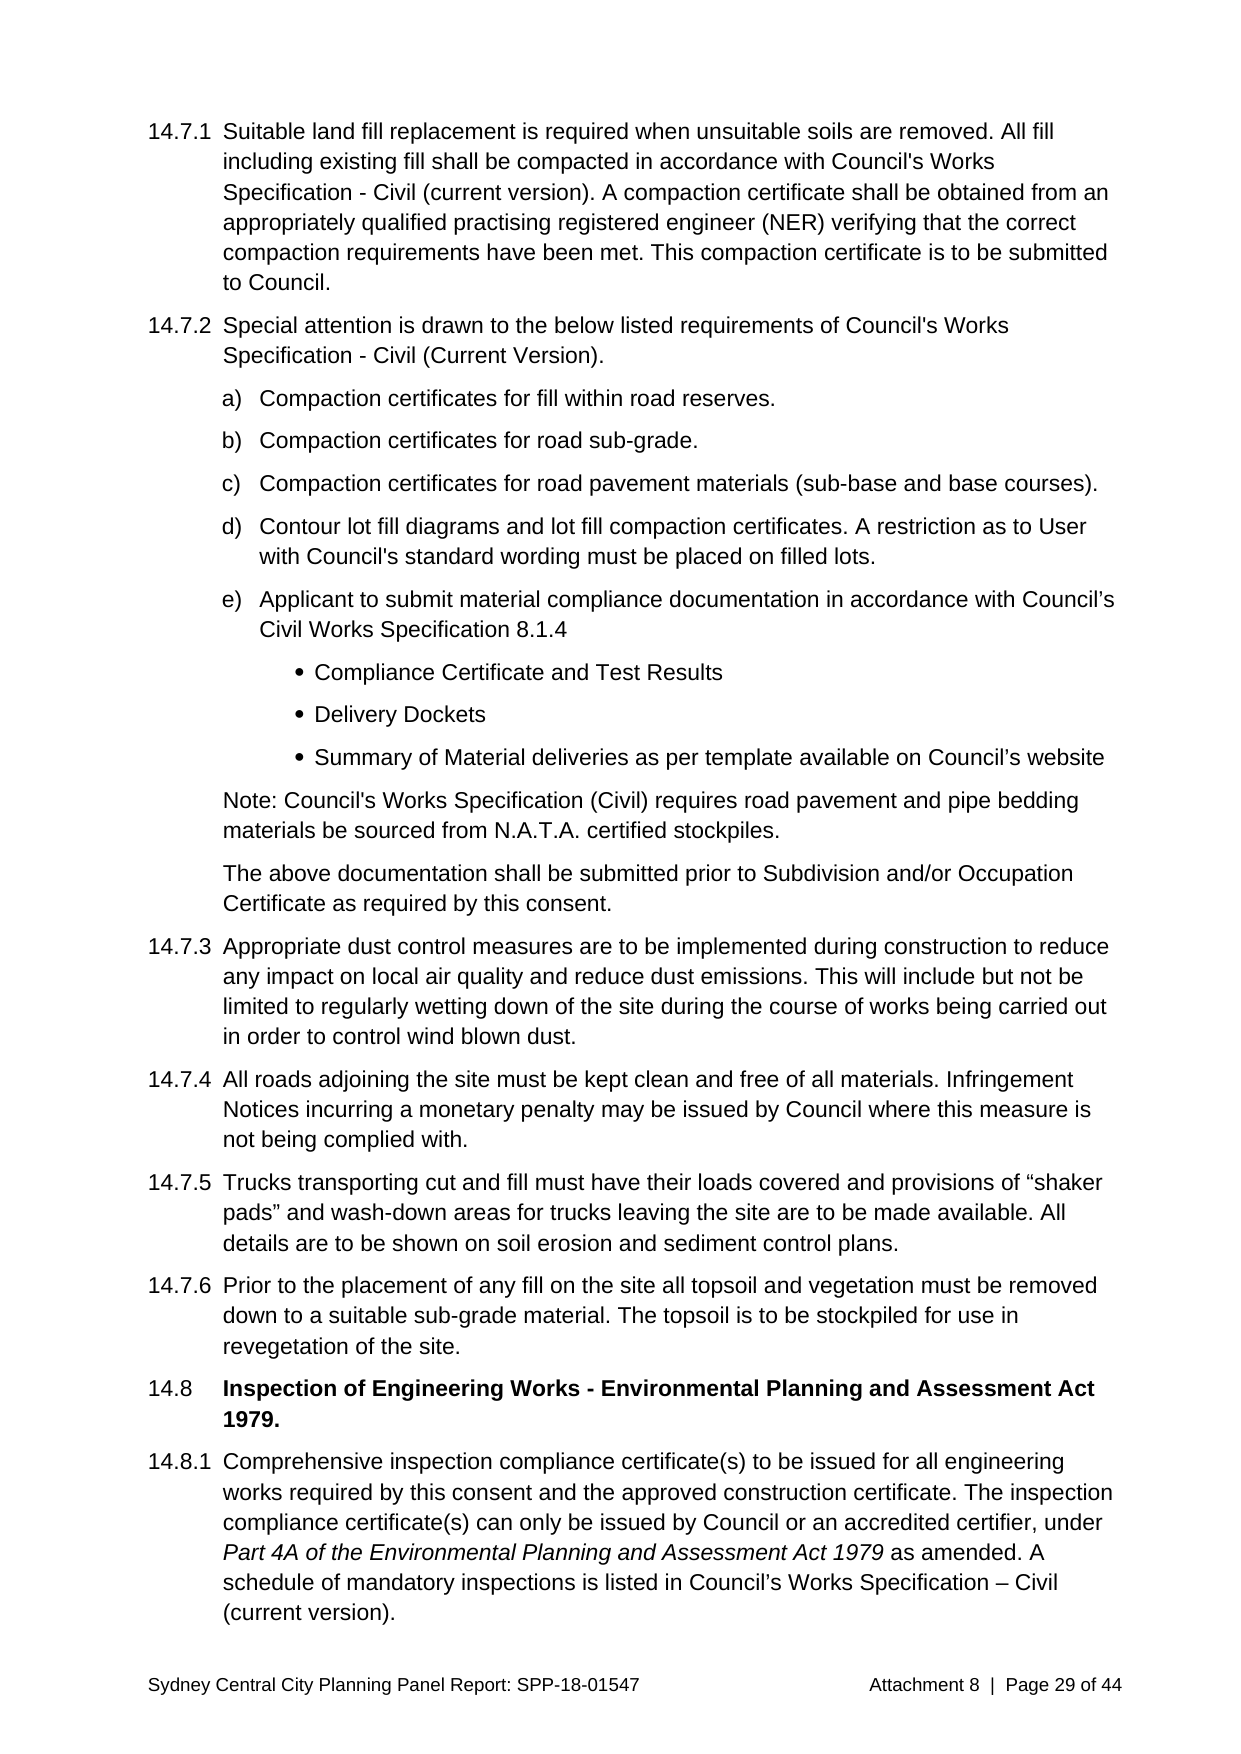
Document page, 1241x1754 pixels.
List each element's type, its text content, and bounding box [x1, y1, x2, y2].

text 14.7.1 Suitable land fill replacement is required when unsuitable soils are removed. All fill including existing fill shall be compacted in accordance with Council's Works Specification - Civil (current version). A compaction certificate shall be obtained from an appropriately qualified practising registered engineer (NER) verifying that the correct compaction requirements have been met. This compaction certificate is to be submitted to Council. [148, 118, 1122, 296]
list Contour lot fill diagrams and lot fill compaction certificates. A restriction as to User with Council's standard wording must be placed on filled lots. [222, 513, 1122, 569]
list Applicant to submit material compliance documentation in accordance with Council’s Civil Works Specification 8.1.4 [222, 586, 1122, 642]
text 14.7.3 Appropriate dust control measures are to be implemented during construction to reduce any impact on local air quality and reduce dust emissions. This will include but not be limited to regularly wetting down of the site during the course of works being carried out in order to control wind blown dust. [148, 933, 1122, 1050]
list Compliance Certificate and Test Results [295, 659, 1122, 685]
list Compaction certificates for road pavement materials (sub-base and base courses). [222, 470, 1122, 497]
text 14.8 Inspection of Engineering Works - Environmental Planning and Assessment Act 1979. [148, 1375, 1122, 1432]
list Compaction certificates for road sub-grade. [222, 427, 1122, 454]
text Note: Council's Works Specification (Civil) requires road pavement and pipe bedding materials be sourced from N.A.T.A. certified stockpiles. [223, 787, 1122, 843]
text 14.7.4 All roads adjoining the site must be kept clean and free of all materials. Infringement Notices incurring a monetary penalty may be issued by Council where this measure is not being complied with. [148, 1066, 1122, 1153]
text 14.8.1 Comprehensive inspection compliance certificate(s) to be issued for all engineering works required by this consent and the approved construction certificate. The inspection compliance certificate(s) can only be issued by Council or an accredited certifier, under Part 4A of the Environmental Planning and Assessment Act 1979 as amended. A schedule of mandatory inspections is listed in Council’s Works Specification – Civil (current version). [148, 1448, 1122, 1626]
list Compaction certificates for fill within road reserves. [222, 385, 1122, 411]
list Summary of Material deliveries as per template available on Council’s website [295, 744, 1122, 771]
text 14.7.2 Special attention is drawn to the below listed requirements of Council's Works Specification - Civil (Current Version). [148, 312, 1122, 368]
text 14.7.5 Trucks transporting cut and fill must have their loads covered and provisions of “shaker pads” and wash-down areas for trucks leaving the site are to be made available. All details are to be shown on soil erosion and sediment control plans. [148, 1169, 1122, 1256]
list Delivery Dockets [295, 701, 1122, 728]
text 14.7.6 Prior to the placement of any fill on the site all topsoil and vegetation must be removed down to a suitable sub-grade material. The topsoil is to be stockpiled for use in revegetation of the site. [148, 1272, 1122, 1359]
text The above documentation shall be submitted prior to Subdivision and/or Occupation Certificate as required by this consent. [223, 860, 1122, 916]
